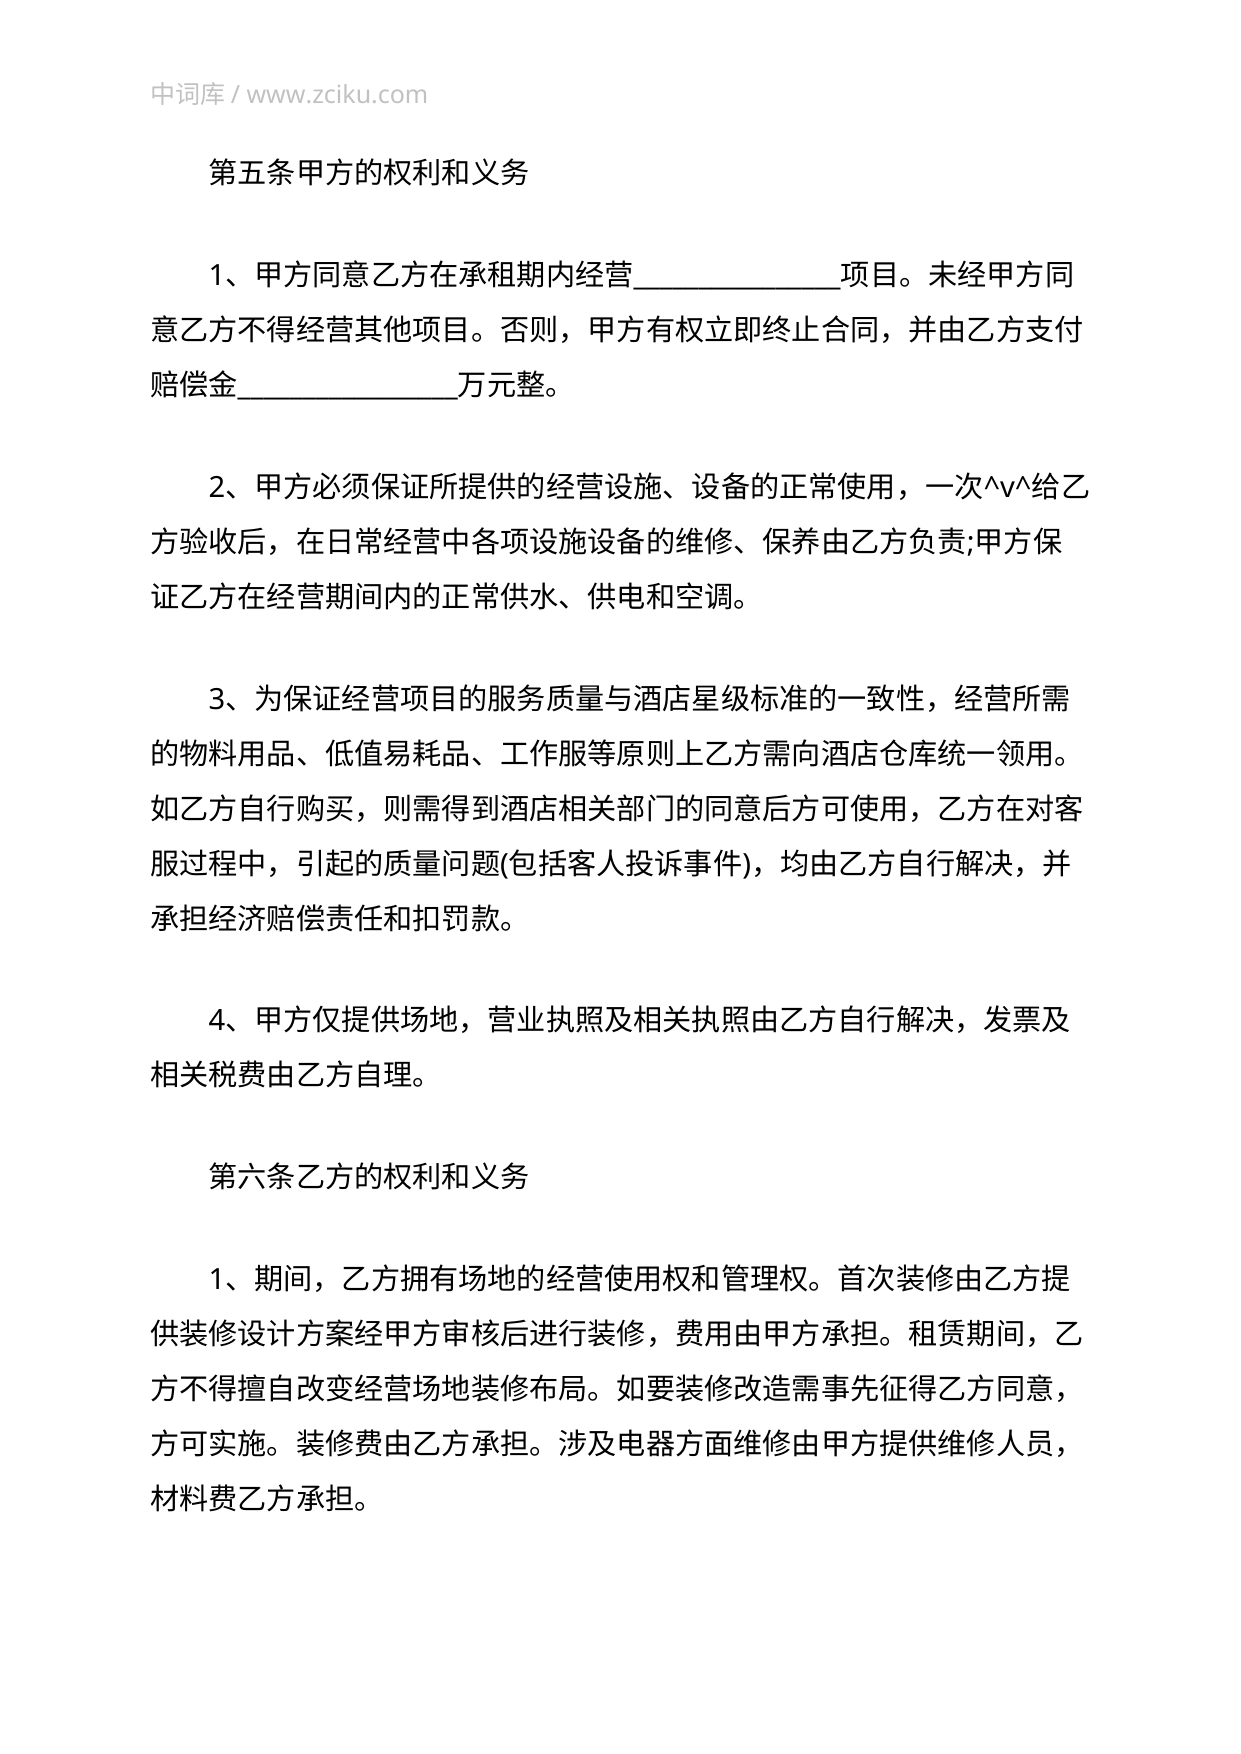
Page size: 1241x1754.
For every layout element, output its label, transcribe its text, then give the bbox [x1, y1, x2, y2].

text 第六条乙方的权利和义务 [150, 1154, 1090, 1196]
text 1、甲方同意乙方在承租期内经营________________项目。未经甲方同意乙方不得经营其他项目。否则，甲方有权立即终止合同，并由乙方支付赔偿金_________________万元整。 [150, 252, 1090, 404]
text 第五条甲方的权利和义务 [150, 150, 1090, 192]
text 1、期间，乙方拥有场地的经营使用权和管理权。首次装修由乙方提供装修设计方案经甲方审核后进行装修，费用由甲方承担。租赁期间，乙方不得擅自改变经营场地装修布局。如要装修改造需事先征得乙方同意，方可实施。装修费由乙方承担。涉及电器方面维修由甲方提供维修人员，材料费乙方承担。 [150, 1256, 1090, 1517]
text 2、甲方必须保证所提供的经营设施、设备的正常使用，一次^v^给乙方验收后，在日常经营中各项设施设备的维修、保养由乙方负责;甲方保证乙方在经营期间内的正常供水、供电和空调。 [150, 464, 1090, 616]
text 3、为保证经营项目的服务质量与酒店星级标准的一致性，经营所需的物料用品、低值易耗品、工作服等原则上乙方需向酒店仓库统一领用。如乙方自行购买，则需得到酒店相关部门的同意后方可使用，乙方在对客服过程中，引起的质量问题(包括客人投诉事件)，均由乙方自行解决，并承担经济赔偿责任和扣罚款。 [150, 675, 1090, 937]
text 4、甲方仅提供场地，营业执照及相关执照由乙方自行解决，发票及相关税费由乙方自理。 [150, 997, 1090, 1094]
